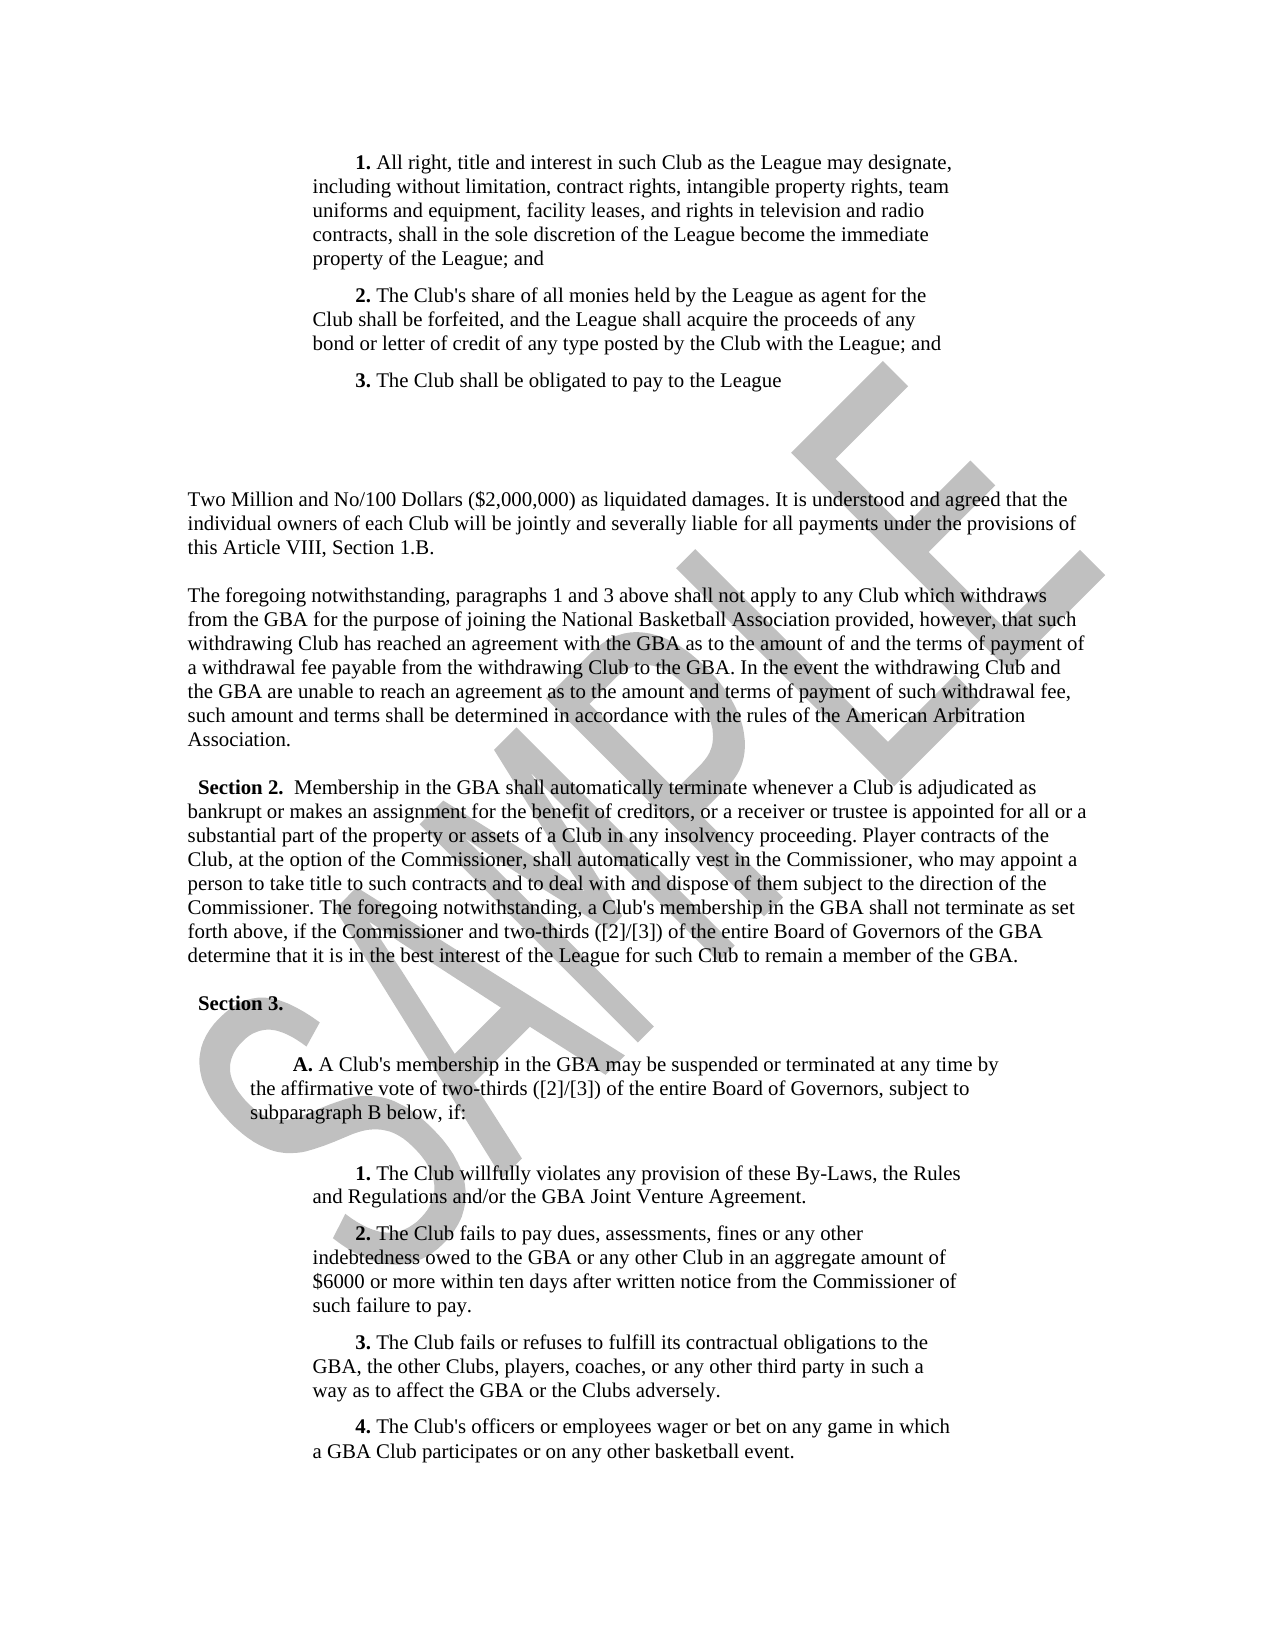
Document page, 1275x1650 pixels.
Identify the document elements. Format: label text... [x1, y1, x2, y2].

text 1. All right, title and interest in such Club as the League may designate, including without limitation, contract rights, intangible property rights, team uniforms and equipment, facility leases, and rights in television and radio contracts, shall in the sole discretion of the League become the immediate property of the League; and [312, 150, 962, 270]
text 3. The Club fails or refuses to fulfill its contractual obligations to the GBA, the other Clubs, players, coaches, or any other third party in such a way as to affect the GBA or the Clubs adversely. [312, 1330, 962, 1402]
text 4. The Club's officers or employees wager or bet on any game in which a GBA Club participates or on any other basketball event. [312, 1414, 962, 1463]
text The foregoing notwithstanding, paragraphs 1 and 3 above shall not apply to any Club which withdraws from the GBA for the purpose of joining the National Basketball Association provided, however, that such withdrawing Club has reached an agreement with the GBA as to the amount of and the terms of payment of a withdrawal fee payable from the withdrawing Club to the GBA. In the event the withdrawing Club and the GBA are unable to reach an agreement as to the amount and terms of payment of such withdrawal fee, such amount and terms shall be determined in accordance with the rules of the American Arbitration Association. [187, 583, 1087, 751]
text 3. The Club shall be obligated to pay to the League [312, 367, 962, 392]
text A. A Club's membership in the GBA may be suspended or terminated at any time by the affirmative vote of two-thirds ([2]/[3]) of the entire Board of Governors, subject to subparagraph B below, if: [250, 1052, 1025, 1124]
text 1. The Club willfully violates any provision of these By-Laws, the Rules and Regulations and/or the GBA Joint Venture Agreement. [312, 1160, 962, 1208]
text Two Million and No/100 Dollars ($2,000,000) as liquidated damages. It is understood and agreed that the individual owners of each Club will be jointly and severally liable for all payments under the provisions of this Article VIII, Section 1.B. [187, 487, 1087, 559]
text 2. The Club fails to pay dues, assessments, fines or any other indebtedness owed to the GBA or any other Club in an aggregate amount of $6000 or more within ten days after written notice from the Commissioner of such failure to pay. [312, 1221, 962, 1317]
text Section 2. Membership in the GBA shall automatically terminate whenever a Club is adjudicated as bankrupt or makes an assignment for the benefit of creditors, or a receiver or trustee is appointed for all or a substantial part of the property or assets of a Club in any insolvency proceeding. Player contracts of the Club, at the option of the Commissioner, shall automatically vest in the Commissioner, who may appoint a person to take title to such contracts and to deal with and dispose of them subject to the direction of the Commissioner. The foregoing notwithstanding, a Club's membership in the GBA shall not terminate as set forth above, if the Commissioner and two-thirds ([2]/[3]) of the entire Board of Governors of the GBA determine that it is in the best interest of the League for such Club to remain a member of the GBA. [187, 775, 1087, 967]
text Section 3. [187, 991, 1087, 1015]
text 2. The Club's share of all monies held by the League as agent for the Club shall be forfeited, and the League shall acquire the proceeds of any bond or letter of credit of any type posted by the Club with the League; and [312, 283, 962, 355]
